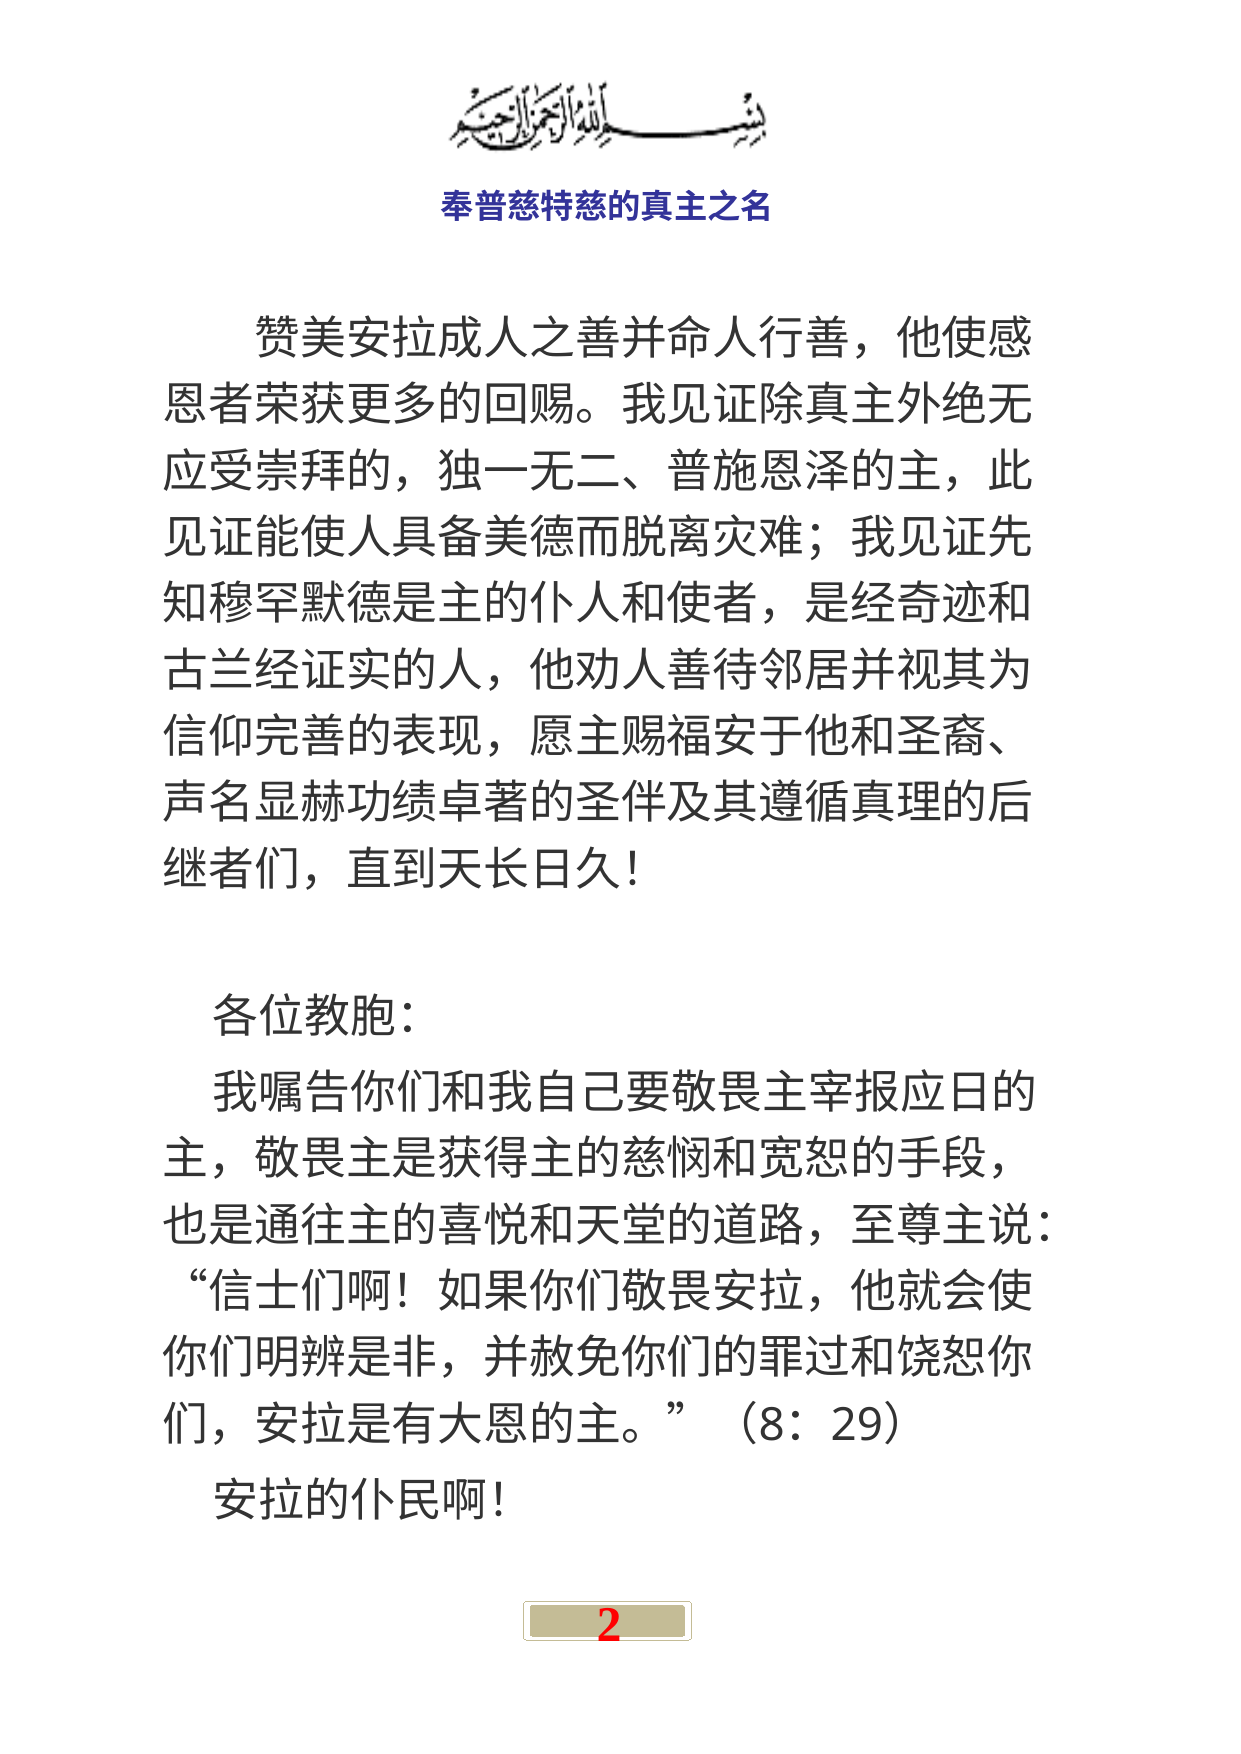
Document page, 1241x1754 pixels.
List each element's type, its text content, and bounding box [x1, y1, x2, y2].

text 安拉的仆民啊！ [162, 1463, 1053, 1529]
text 赞美安拉成人之善并命人行善，他使感恩者荣获更多的回赐。我见证除真主外绝无应受崇拜的，独一无二、普施恩泽的主，此见证能使人具备美德而脱离灾难；我见证先知穆罕默德是主的仆人和使者，是经奇迹和古兰经证实的人，他劝人善待邻居并视其为信仰完善的表现，愿主赐福安于他和圣裔、声名显赫功绩卓著的圣伴及其遵循真理的后继者们，直到天长日久！ [162, 301, 1053, 898]
text 各位教胞： [162, 979, 1053, 1046]
text 奉普慈特慈的真主之名 [162, 180, 1053, 228]
text 我嘱告你们和我自己要敬畏主宰报应日的主，敬畏主是获得主的慈悯和宽恕的手段，也是通往主的喜悦和天堂的道路，至尊主说：“信士们啊！如果你们敬畏安拉，他就会使你们明辨是非，并赦免你们的罪过和饶恕你们，安拉是有大恩的主。”（8：29） [162, 1055, 1053, 1454]
picture [438, 75, 777, 156]
